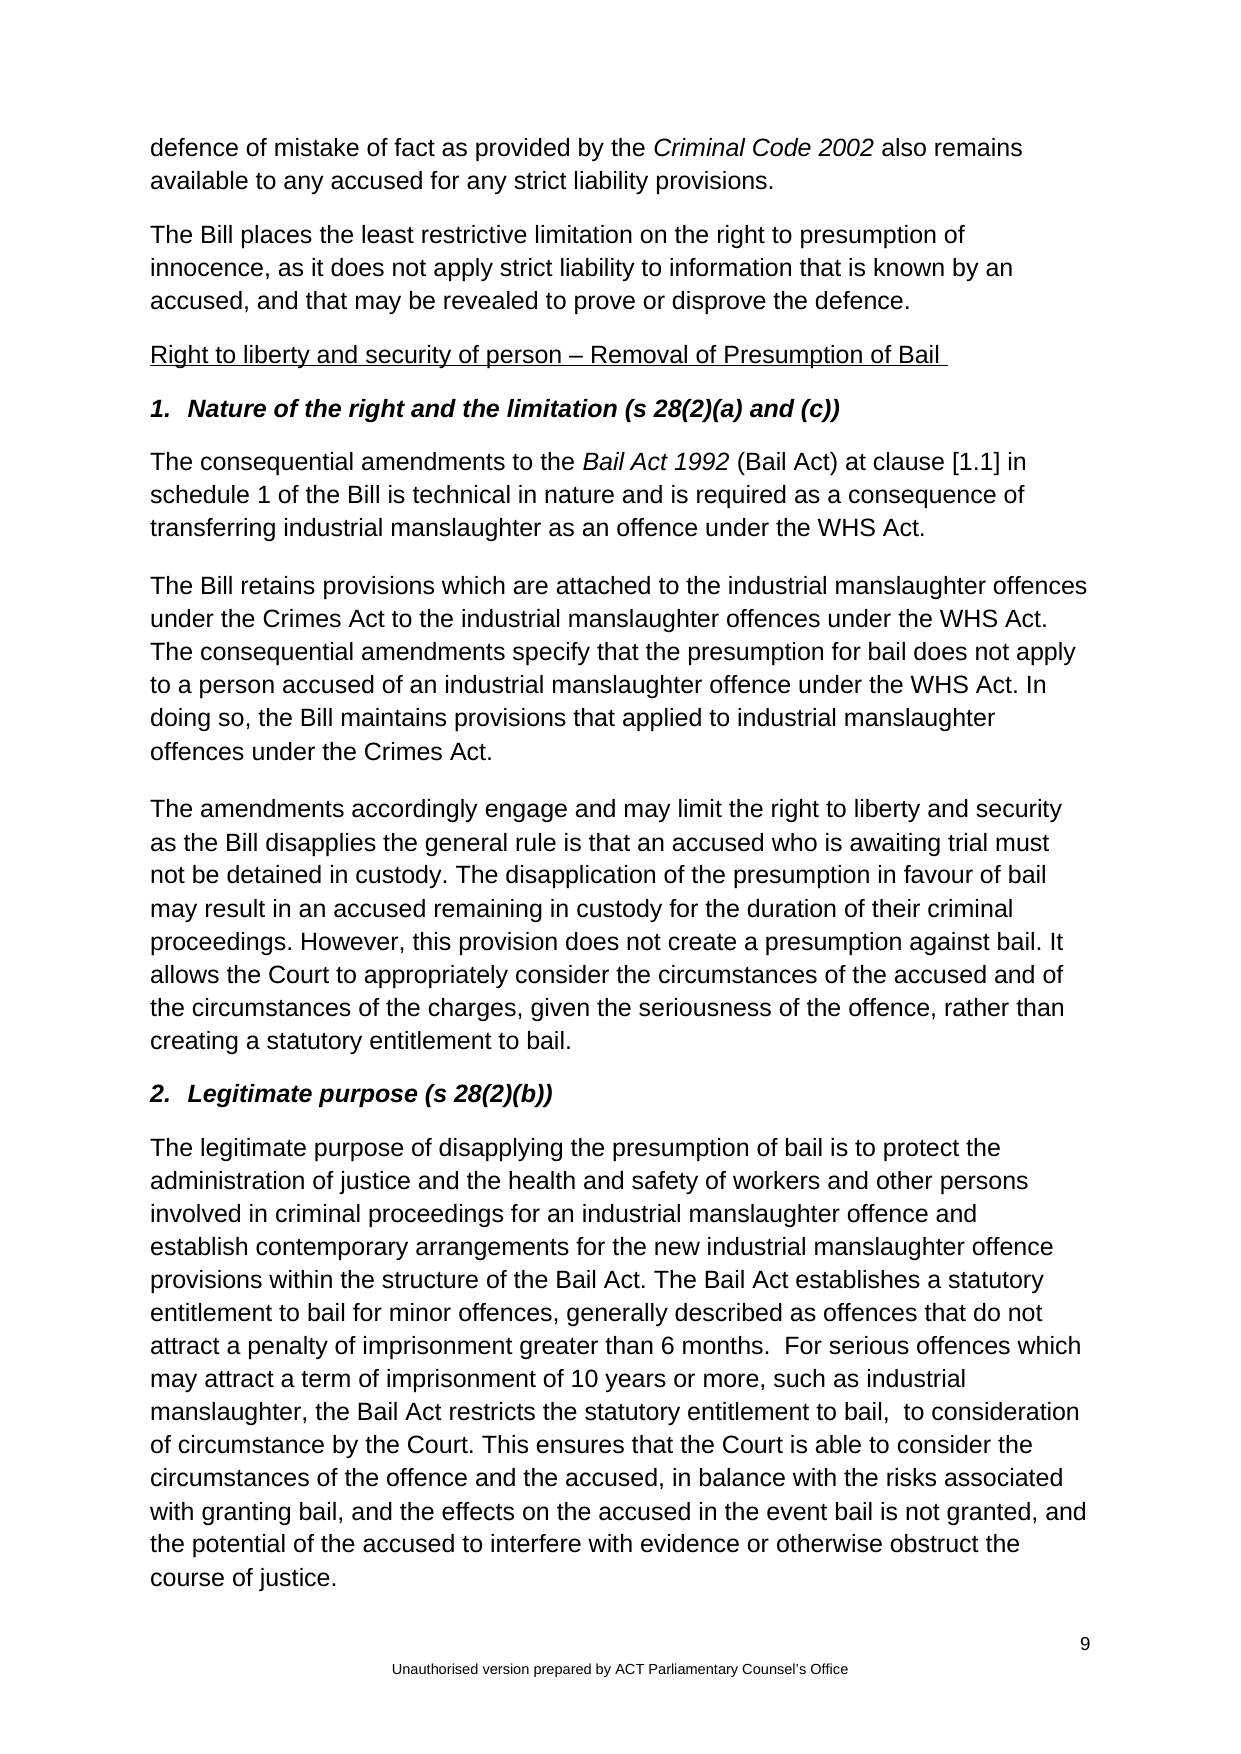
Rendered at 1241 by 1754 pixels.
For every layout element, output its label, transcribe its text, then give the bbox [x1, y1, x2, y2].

text The Bill places the least restrictive limitation on the right to presumption of innocence, as it does not apply strict liability to information that is known by an accused, and that may be revealed to prove or disprove the defence. [150, 220, 1090, 314]
text The amendments accordingly engage and may limit the right to liberty and security as the Bill disapplies the general rule is that an accused who is awaiting trial must not be detained in custody. The disapplication of the presumption in favour of bail may result in an accused remaining in custody for the duration of their criminal proceedings. However, this provision does not create a presumption against bail. It allows the Court to appropriately consider the circumstances of the accused and of the circumstances of the charges, given the seriousness of the offence, rather than creating a statutory entitlement to bail. [150, 794, 1090, 1054]
list Nature of the right and the limitation (s 28(2)(a) and (c)) [150, 393, 1090, 422]
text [150, 133, 1090, 195]
text The consequential amendments to the Bail Act 1992 (Bail Act) at clause [1.1] in schedule 1 of the Bill is technical in nature and is required as a consequence of transferring industrial manslaughter as an offence under the WHS Act. [150, 447, 1090, 542]
text Right to liberty and security of person – Removal of Presumption of Bail [150, 340, 1090, 368]
text The Bill retains provisions which are attached to the industrial manslaughter offences under the Crimes Act to the industrial manslaughter offences under the WHS Act. The consequential amendments specify that the presumption for bail does not apply to a person accused of an industrial manslaughter offence under the WHS Act. In doing so, the Bill maintains provisions that applied to industrial manslaughter offences under the Crimes Act. [150, 571, 1090, 765]
list Legitimate purpose (s 28(2)(b)) [150, 1079, 1090, 1108]
text The legitimate purpose of disapplying the presumption of bail is to protect the administration of justice and the health and safety of workers and other persons involved in criminal proceedings for an industrial manslaughter offence and establish contemporary arrangements for the new industrial manslaughter offence provisions within the structure of the Bail Act. The Bail Act establishes a statutory entitlement to bail for minor offences, generally described as offences that do not attract a penalty of imprisonment greater than 6 months. For serious offences which may attract a term of imprisonment of 10 years or more, such as industrial manslaughter, the Bail Act restricts the statutory entitlement to bail, to consideration of circumstance by the Court. This ensures that the Court is able to consider the circumstances of the offence and the accused, in balance with the risks associated with granting bail, and the effects on the accused in the event bail is not granted, and the potential of the accused to interfere with evidence or otherwise obstruct the course of justice. [150, 1133, 1090, 1591]
